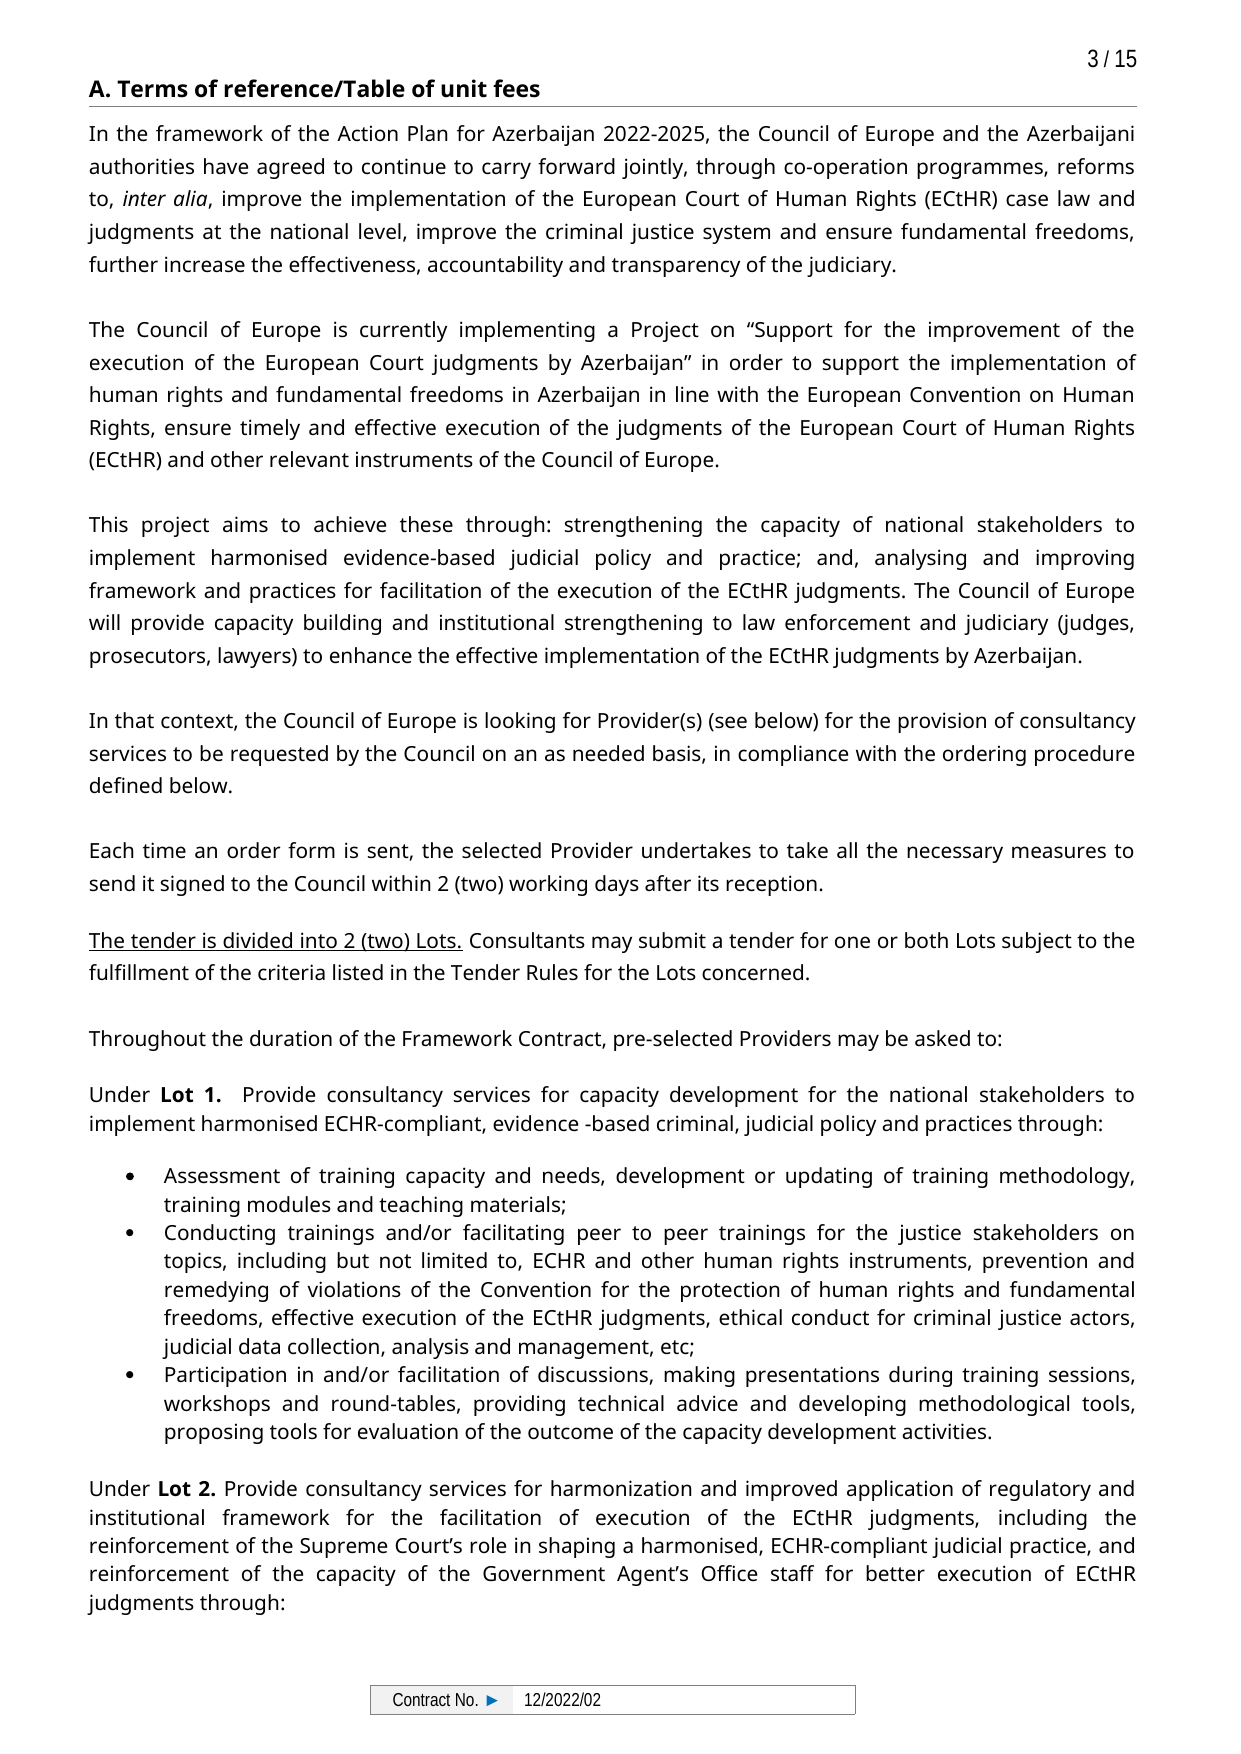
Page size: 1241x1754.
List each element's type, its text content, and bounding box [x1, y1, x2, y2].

text Throughout the duration of the Framework Contract, pre-selected Providers may be asked to: [89, 1024, 1137, 1052]
text In the framework of the Action Plan for Azerbaijan 2022-2025, the Council of Europe and the Azerbaijani authorities have agreed to continue to carry forward jointly, through co-operation programmes, reforms to, inter alia, improve the implementation of the European Court of Human Rights (ECtHR) case law and judgments at the national level, improve the criminal justice system and ensure fundamental freedoms, further increase the effectiveness, accountability and transparency of the judiciary. [89, 119, 1137, 278]
text The Council of Europe is currently implementing a Project on “Support for the improvement of the execution of the European Court judgments by Azerbaijan” in order to support the implementation of human rights and fundamental freedoms in Azerbaijan in line with the European Convention on Human Rights, ensure timely and effective execution of the judgments of the European Court of Human Rights (ECtHR) and other relevant instruments of the Council of Europe. [89, 315, 1137, 474]
text This project aims to achieve these through: strengthening the capacity of national stakeholders to implement harmonised evidence-based judicial policy and practice; and, analysing and improving framework and practices for facilitation of the execution of the ECtHR judgments. The Council of Europe will provide capacity building and institutional strengthening to law enforcement and judiciary (judges, prosecutors, lawyers) to enhance the effective implementation of the ECtHR judgments by Azerbaijan. [89, 511, 1137, 669]
text A. Terms of reference/Table of unit fees [89, 73, 1137, 106]
text Each time an order form is sent, the selected Provider undertakes to take all the necessary measures to send it signed to the Council within 2 (two) working days after its reception. [89, 837, 1137, 898]
list Assessment of training capacity and needs, development or updating of training methodology, training modules and teaching materials; [126, 1161, 1137, 1218]
list Conducting trainings and/or facilitating peer to peer trainings for the justice stakeholders on topics, including but not limited to, ECHR and other human rights instruments, prevention and remedying of violations of the Convention for the protection of human rights and fundamental freedoms, effective execution of the ECtHR judgments, ethical conduct for criminal justice actors, judicial data collection, analysis and management, etc; [126, 1218, 1137, 1360]
text Under Lot 1. Provide consultancy services for capacity development for the national stakeholders to implement harmonised ECHR-compliant, evidence -based criminal, judicial policy and practices through: [89, 1081, 1137, 1137]
text The tender is divided into 2 (two) Lots. Consultants may submit a tender for one or both Lots subject to the fulfillment of the criteria listed in the Tender Rules for the Lots concerned. [89, 926, 1137, 987]
text In that context, the Council of Europe is looking for Provider(s) (see below) for the provision of consultancy services to be requested by the Council on an as needed basis, in compliance with the ordering procedure defined below. [89, 706, 1137, 800]
list Participation in and/or facilitation of discussions, making presentations during training sessions, workshops and round-tables, providing technical advice and developing methodological tools, proposing tools for evaluation of the outcome of the capacity development activities. [126, 1360, 1137, 1446]
text Under Lot 2. Provide consultancy services for harmonization and improved application of regulatory and institutional framework for the facilitation of execution of the ECtHR judgments, including the reinforcement of the Supreme Court’s role in shaping a harmonised, ECHR-compliant judicial practice, and reinforcement of the capacity of the Government Agent’s Office staff for better execution of ECtHR judgments through: [89, 1474, 1137, 1616]
